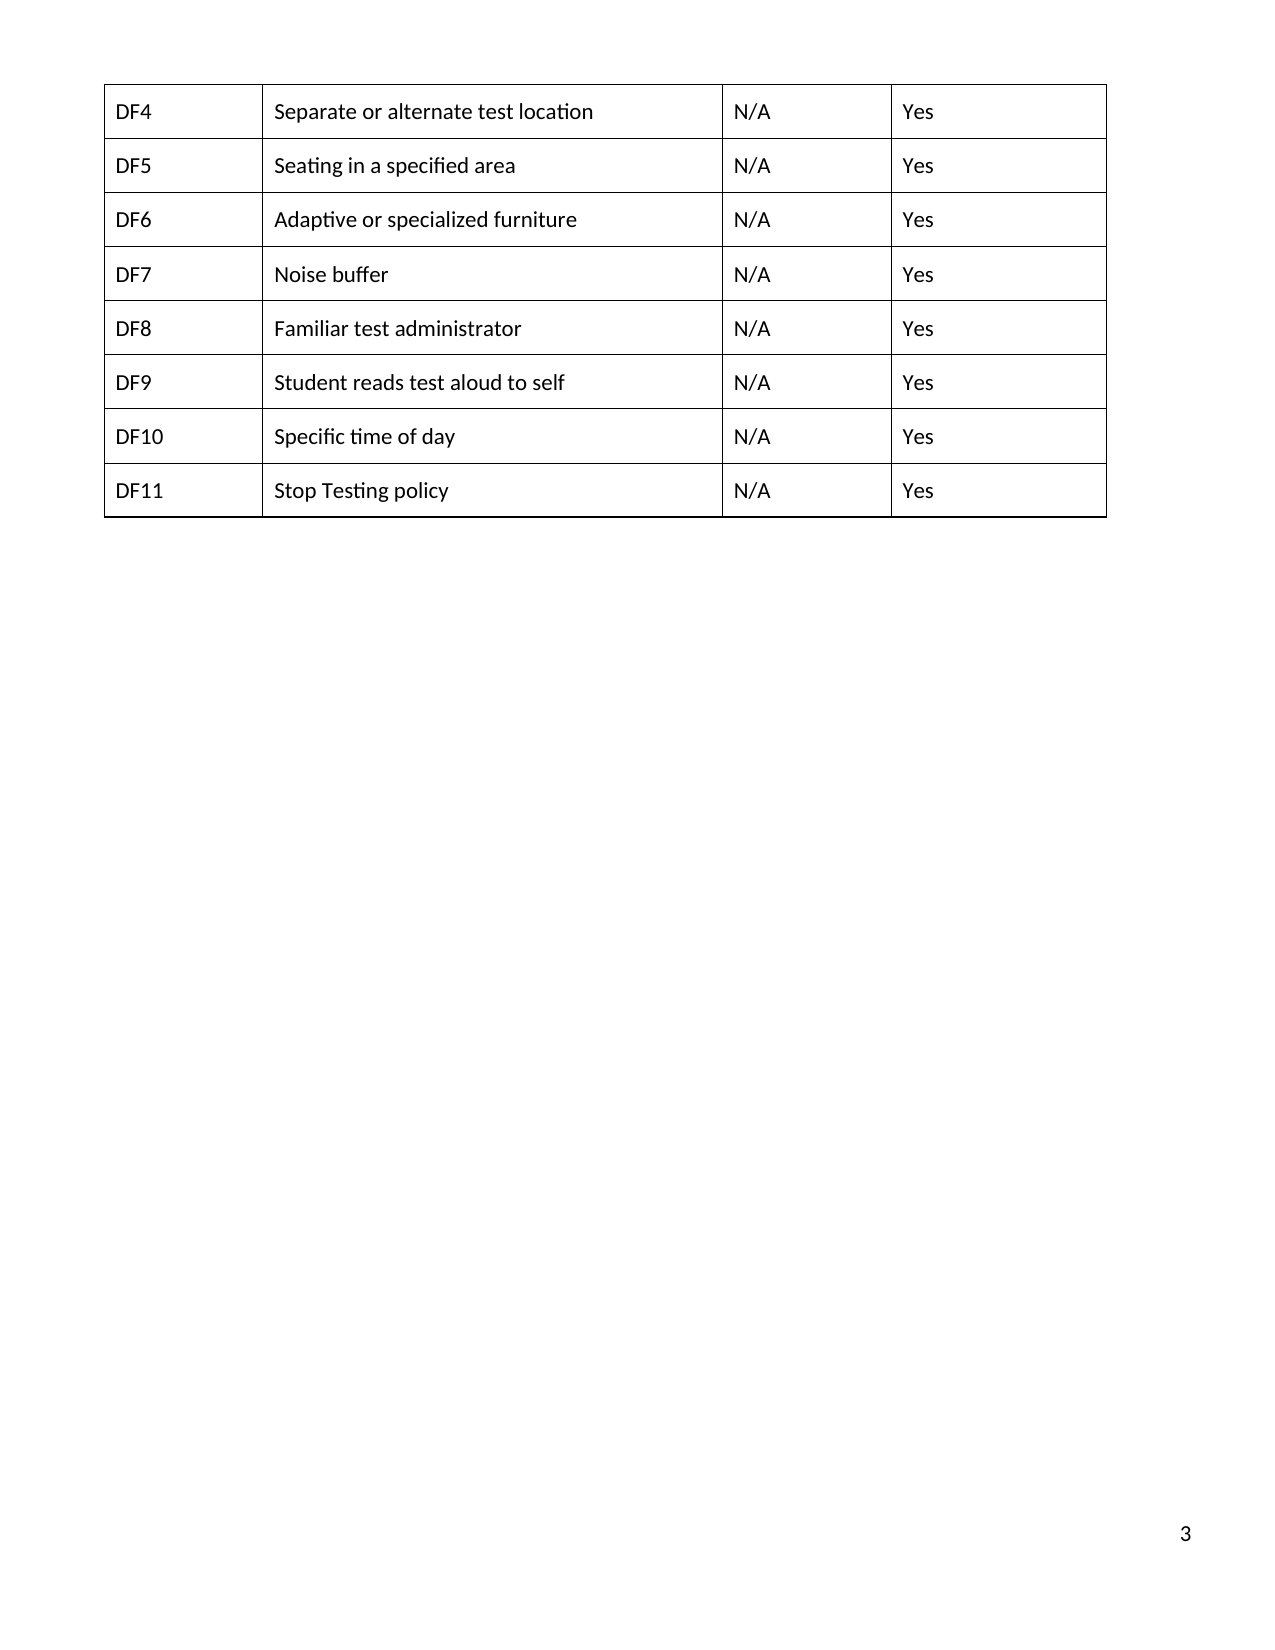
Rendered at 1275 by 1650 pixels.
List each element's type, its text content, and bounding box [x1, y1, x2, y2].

table_cell Yes [892, 301, 1106, 354]
table_cell DF9 [105, 355, 262, 408]
table_cell Adaptive or specialized furniture [263, 193, 722, 246]
table_cell N/A [723, 193, 891, 246]
table_cell DF11 [105, 464, 262, 516]
table_cell DF4 [105, 85, 262, 138]
table_cell DF6 [105, 193, 262, 246]
table_cell DF7 [105, 247, 262, 300]
table_cell Seating in a specified area [263, 139, 722, 192]
table_cell Yes [892, 464, 1106, 516]
table_cell N/A [723, 247, 891, 300]
table_cell N/A [723, 139, 891, 192]
table_cell Specific time of day [263, 409, 722, 462]
table_cell Yes [892, 85, 1106, 138]
table_cell Yes [892, 247, 1106, 300]
table_cell Yes [892, 409, 1106, 462]
table_cell N/A [723, 409, 891, 462]
table_cell N/A [723, 464, 891, 516]
table_cell Yes [892, 355, 1106, 408]
table_cell DF10 [105, 409, 262, 462]
table_cell DF8 [105, 301, 262, 354]
table_cell Yes [892, 139, 1106, 192]
table_cell N/A [723, 355, 891, 408]
table_cell DF5 [105, 139, 262, 192]
table_cell Stop Testing policy [263, 464, 722, 516]
table_cell N/A [723, 301, 891, 354]
table_cell Familiar test administrator [263, 301, 722, 354]
table_cell N/A [723, 85, 891, 138]
table_cell Separate or alternate test location [263, 85, 722, 138]
table_cell Student reads test aloud to self [263, 355, 722, 408]
table_cell Noise buffer [263, 247, 722, 300]
table_cell Yes [892, 193, 1106, 246]
